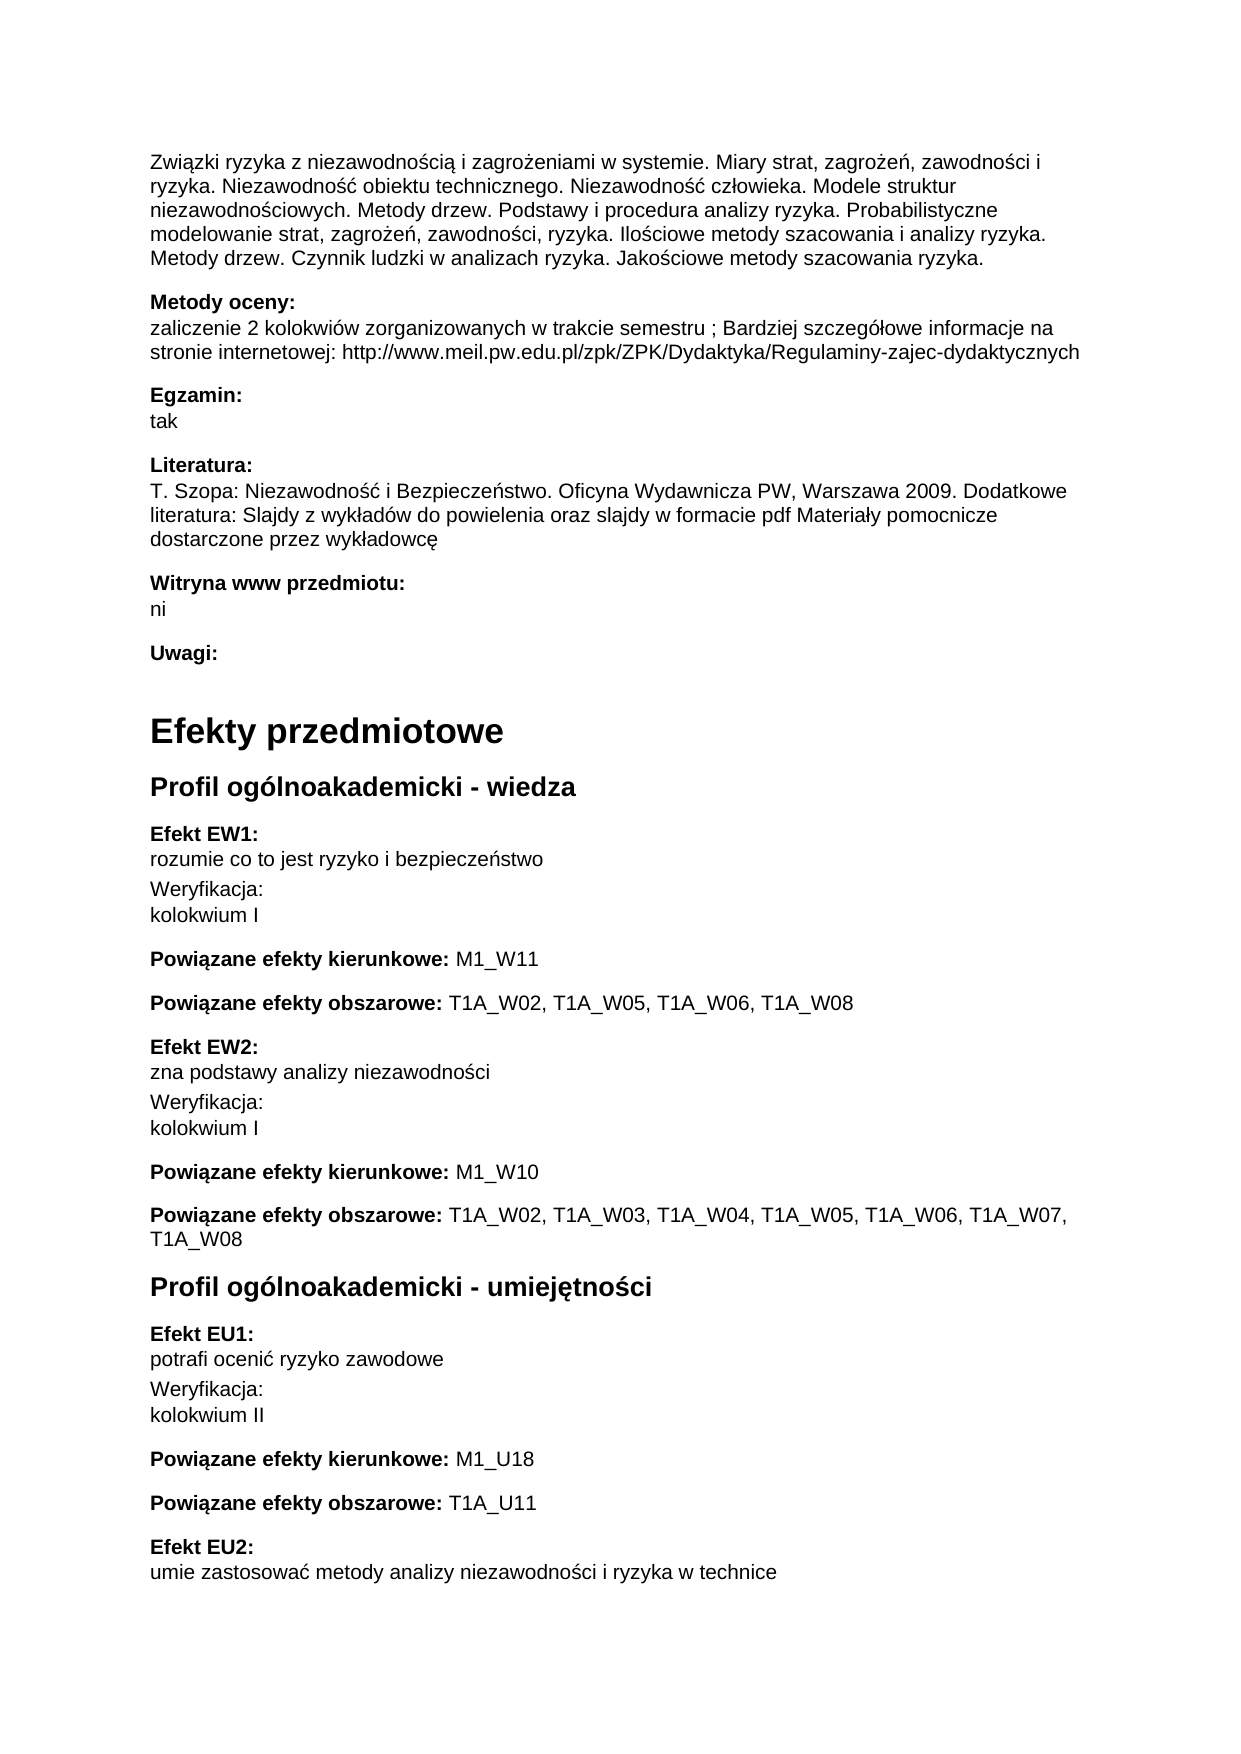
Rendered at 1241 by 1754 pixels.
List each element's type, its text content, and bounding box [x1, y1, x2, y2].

text umie zastosować metody analizy niezawodności i ryzyka w technice [150, 1559, 1090, 1583]
text ni [150, 597, 1090, 621]
text Witryna www przedmiotu: [150, 571, 1090, 595]
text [150, 150, 1090, 270]
text kolokwium II [150, 1403, 1090, 1427]
text tak [150, 409, 1090, 433]
text kolokwium I [150, 1116, 1090, 1140]
text Efekt EW1: [150, 822, 1090, 846]
text Weryfikacja: [150, 1090, 1090, 1114]
text Powiązane efekty obszarowe: T1A_W02, T1A_W03, T1A_W04, T1A_W05, T1A_W06, T1A_W07, T1A_W08 [150, 1203, 1090, 1251]
text T. Szopa: Niezawodność i Bezpieczeństwo. Oficyna Wydawnicza PW, Warszawa 2009. Dodatkowe literatura: Slajdy z wykładów do powielenia oraz slajdy w formacie pdf Materiały pomocnicze dostarczone przez wykładowcę [150, 479, 1090, 551]
text Egzamin: [150, 383, 1090, 407]
text Powiązane efekty kierunkowe: M1_W11 [150, 947, 1090, 971]
text Metody oceny: [150, 289, 1090, 313]
subtitle Profil ogólnoakademicki - umiejętności [150, 1271, 1090, 1302]
text Powiązane efekty kierunkowe: M1_W10 [150, 1159, 1090, 1183]
text Weryfikacja: [150, 1377, 1090, 1401]
text Powiązane efekty kierunkowe: M1_U18 [150, 1447, 1090, 1471]
text Literatura: [150, 453, 1090, 477]
text Efekt EU2: [150, 1534, 1090, 1558]
text Uwagi: [150, 641, 1090, 664]
text rozumie co to jest ryzyko i bezpieczeństwo [150, 847, 1090, 871]
text Efekt EW2: [150, 1034, 1090, 1058]
text Efekt EU1: [150, 1322, 1090, 1346]
subtitle Efekty przedmiotowe [150, 710, 1090, 751]
text Weryfikacja: [150, 877, 1090, 901]
text kolokwium I [150, 903, 1090, 927]
text Powiązane efekty obszarowe: T1A_W02, T1A_W05, T1A_W06, T1A_W08 [150, 991, 1090, 1015]
subtitle Profil ogólnoakademicki - wiedza [150, 771, 1090, 802]
text zaliczenie 2 kolokwiów zorganizowanych w trakcie semestru ; Bardziej szczegółowe informacje na stronie internetowej: http://www.meil.pw.edu.pl/zpk/ZPK/Dydaktyka/Regulaminy-zajec-dydaktycznych [150, 316, 1090, 363]
text Powiązane efekty obszarowe: T1A_U11 [150, 1491, 1090, 1515]
text potrafi ocenić ryzyko zawodowe [150, 1347, 1090, 1371]
text zna podstawy analizy niezawodności [150, 1059, 1090, 1083]
